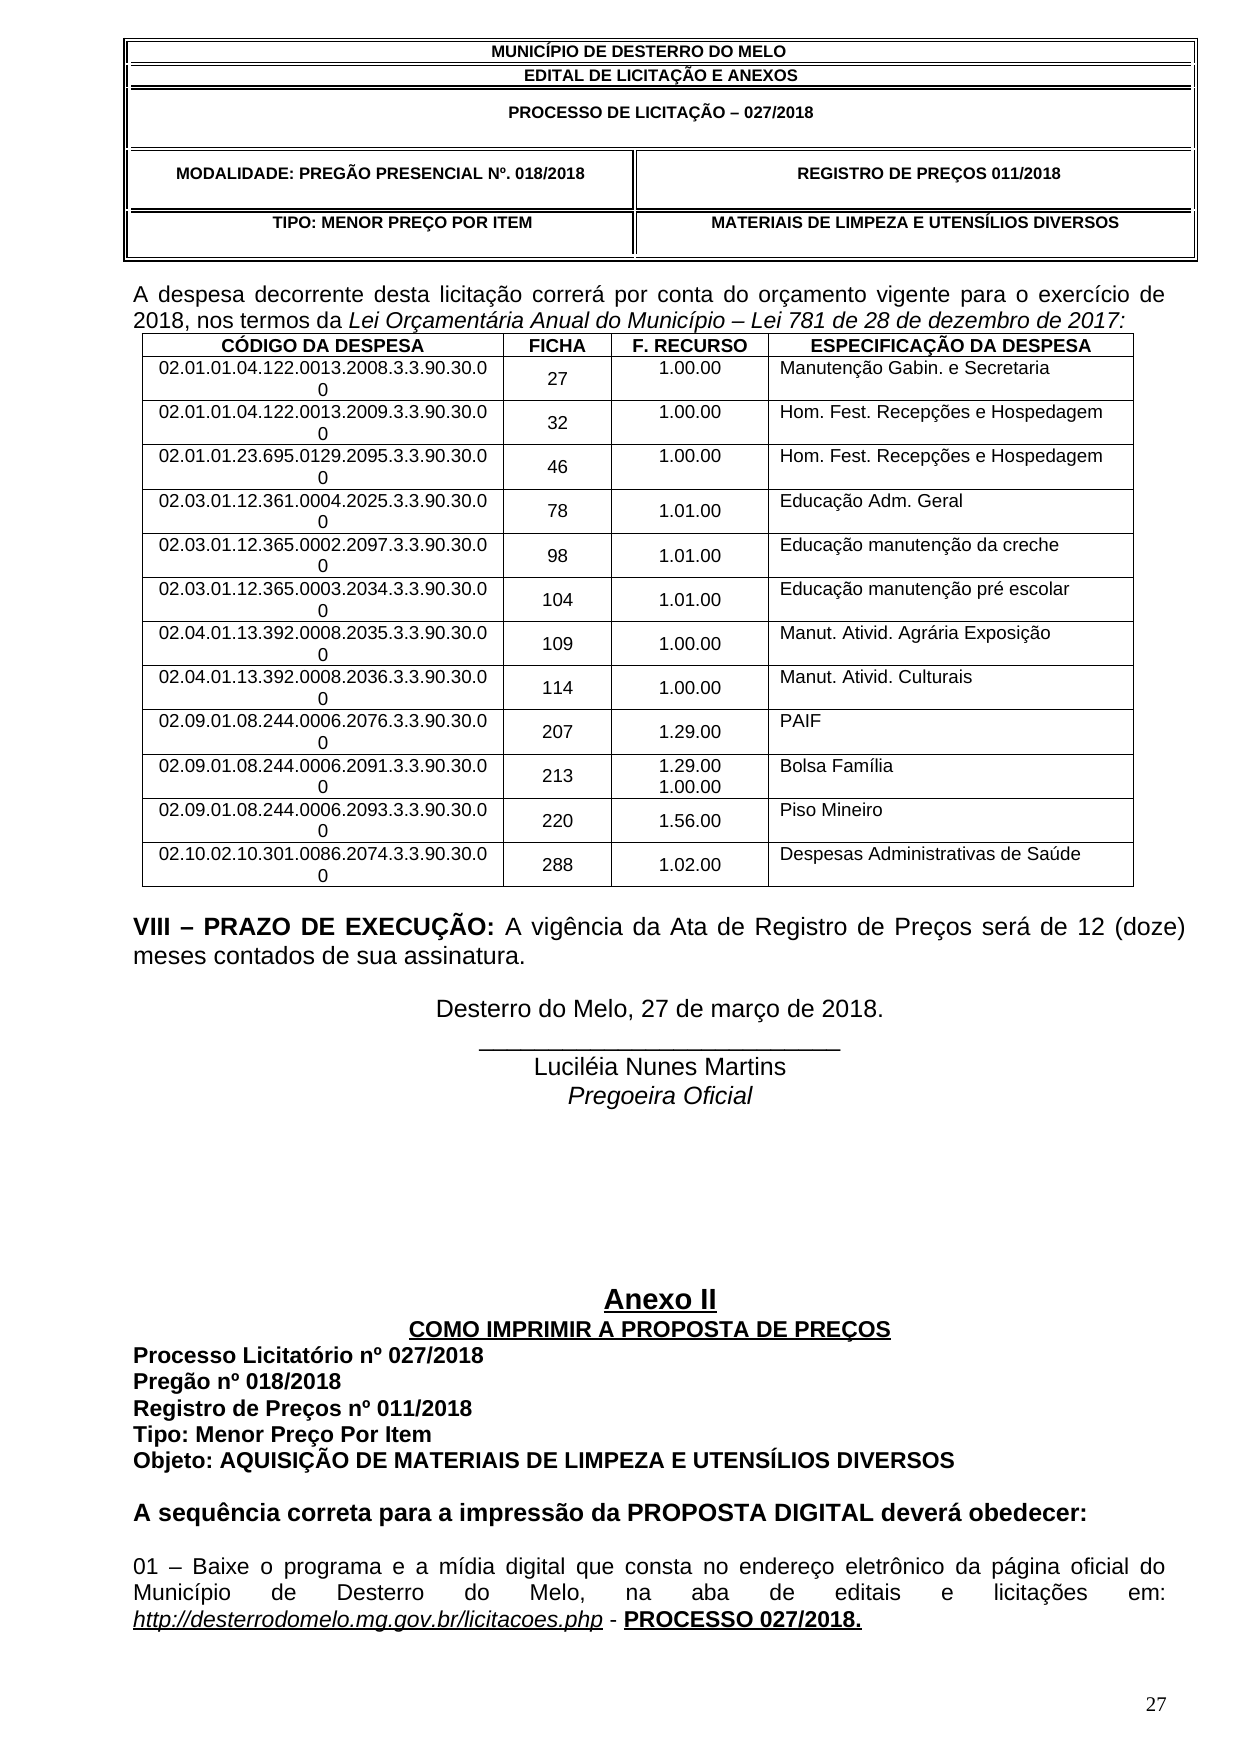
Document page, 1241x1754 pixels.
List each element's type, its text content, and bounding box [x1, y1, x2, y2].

table_cell 1.01.00 [612, 490, 768, 533]
table_cell Hom. Fest. Recepções e Hospedagem [769, 401, 1133, 444]
table_cell Manut. Ativid. Culturais [769, 666, 1133, 709]
table_cell 1.01.00 [612, 578, 768, 621]
table_cell 02.03.01.12.361.0004.2025.3.3.90.30.00 [143, 490, 503, 533]
table_header __________________________ [428, 1023, 871, 1052]
table_cell Bolsa Família [769, 755, 1133, 798]
table_cell 104 [504, 578, 611, 621]
table_cell 288 [504, 843, 611, 886]
table_cell 109 [504, 622, 611, 665]
table_cell 1.01.00 [612, 534, 768, 577]
table_cell Hom. Fest. Recepções e Hospedagem [769, 445, 1133, 488]
table_cell 32 [504, 401, 611, 444]
table_cell 02.09.01.08.244.0006.2093.3.3.90.30.00 [143, 799, 503, 842]
table_cell Educação manutenção pré escolar [769, 578, 1133, 621]
table_header F. RECURSO [612, 334, 768, 356]
table_cell 1.00.00 [612, 401, 768, 444]
table_header CÓDIGO DA DESPESA [143, 334, 503, 356]
table_cell 02.09.01.08.244.0006.2076.3.3.90.30.00 [143, 710, 503, 753]
table_cell 220 [504, 799, 611, 842]
table_cell 78 [504, 490, 611, 533]
table_cell 02.03.01.12.365.0002.2097.3.3.90.30.00 [143, 534, 503, 577]
table_cell 02.01.01.04.122.0013.2008.3.3.90.30.00 [143, 357, 503, 400]
table_cell 27 [504, 357, 611, 400]
table_cell 1.29.00 [612, 710, 768, 753]
text VIII – PRAZO DE EXECUÇÃO: A vigência da Ata de Registro de Preços será de 12 (doze) meses contados de sua assinatura. [133, 912, 1187, 969]
table_cell 98 [504, 534, 611, 577]
table_cell 02.01.01.04.122.0013.2009.3.3.90.30.00 [143, 401, 503, 444]
table_cell 1.29.00 1.00.00 [612, 755, 768, 798]
table_cell 1.02.00 [612, 843, 768, 886]
table_cell 02.10.02.10.301.0086.2074.3.3.90.30.00 [143, 843, 503, 886]
table_cell Educação Adm. Geral [769, 490, 1133, 533]
table_cell 46 [504, 445, 611, 488]
text Anexo II [133, 1282, 1187, 1316]
table_cell 1.00.00 [612, 622, 768, 665]
text Processo Licitatório nº 027/2018 [133, 1342, 1167, 1368]
text A sequência correta para a impressão da PROPOSTA DIGITAL deverá obedecer: [133, 1498, 1167, 1526]
table_cell 02.01.01.23.695.0129.2095.3.3.90.30.00 [143, 445, 503, 488]
table_cell 207 [504, 710, 611, 753]
text COMO IMPRIMIR A PROPOSTA DE PREÇOS [133, 1316, 1167, 1342]
text 01 – Baixe o programa e a mídia digital que consta no endereço eletrônico da página oficial do Município de Desterro do Melo, na aba de editais e licitações em: http://desterrodomelo.mg.gov.br/licitacoes.php - PROCESSO 027/2018. [133, 1553, 1167, 1632]
text Pregão nº 018/2018 [133, 1368, 1167, 1394]
text Objeto: AQUISIÇÃO DE MATERIAIS DE LIMPEZA E UTENSÍLIOS DIVERSOS [133, 1447, 1167, 1474]
table_cell 1.00.00 [612, 666, 768, 709]
text Registro de Preços nº 011/2018 [133, 1394, 1167, 1421]
table_cell Piso Mineiro [769, 799, 1133, 842]
table_cell 213 [504, 755, 611, 798]
table_cell Educação manutenção da creche [769, 534, 1133, 577]
table_cell 02.04.01.13.392.0008.2036.3.3.90.30.00 [143, 666, 503, 709]
table_cell 1.00.00 [612, 445, 768, 488]
table_cell 114 [504, 666, 611, 709]
text Desterro do Melo, 27 de março de 2018. [133, 994, 1187, 1023]
text Tipo: Menor Preço Por Item [133, 1421, 1167, 1447]
table_cell Manutenção Gabin. e Secretaria [769, 357, 1133, 400]
text A despesa decorrente desta licitação correrá por conta do orçamento vigente para o exercício de 2018, nos termos da Lei Orçamentária Anual do Município – Lei 781 de 28 de dezembro de 2017: [133, 281, 1167, 333]
table_header FICHA [504, 334, 611, 356]
table_cell Manut. Ativid. Agrária Exposição [769, 622, 1133, 665]
table_cell PAIF [769, 710, 1133, 753]
table_header ESPECIFICAÇÃO DA DESPESA [769, 334, 1133, 356]
table_cell 02.09.01.08.244.0006.2091.3.3.90.30.00 [143, 755, 503, 798]
table_cell 02.04.01.13.392.0008.2035.3.3.90.30.00 [143, 622, 503, 665]
table_cell 1.56.00 [612, 799, 768, 842]
table_cell Despesas Administrativas de Saúde [769, 843, 1133, 886]
table_cell 02.03.01.12.365.0003.2034.3.3.90.30.00 [143, 578, 503, 621]
table_cell Luciléia Nunes Martins Pregoeira Oficial [428, 1052, 871, 1109]
table_cell 1.00.00 [612, 357, 768, 400]
